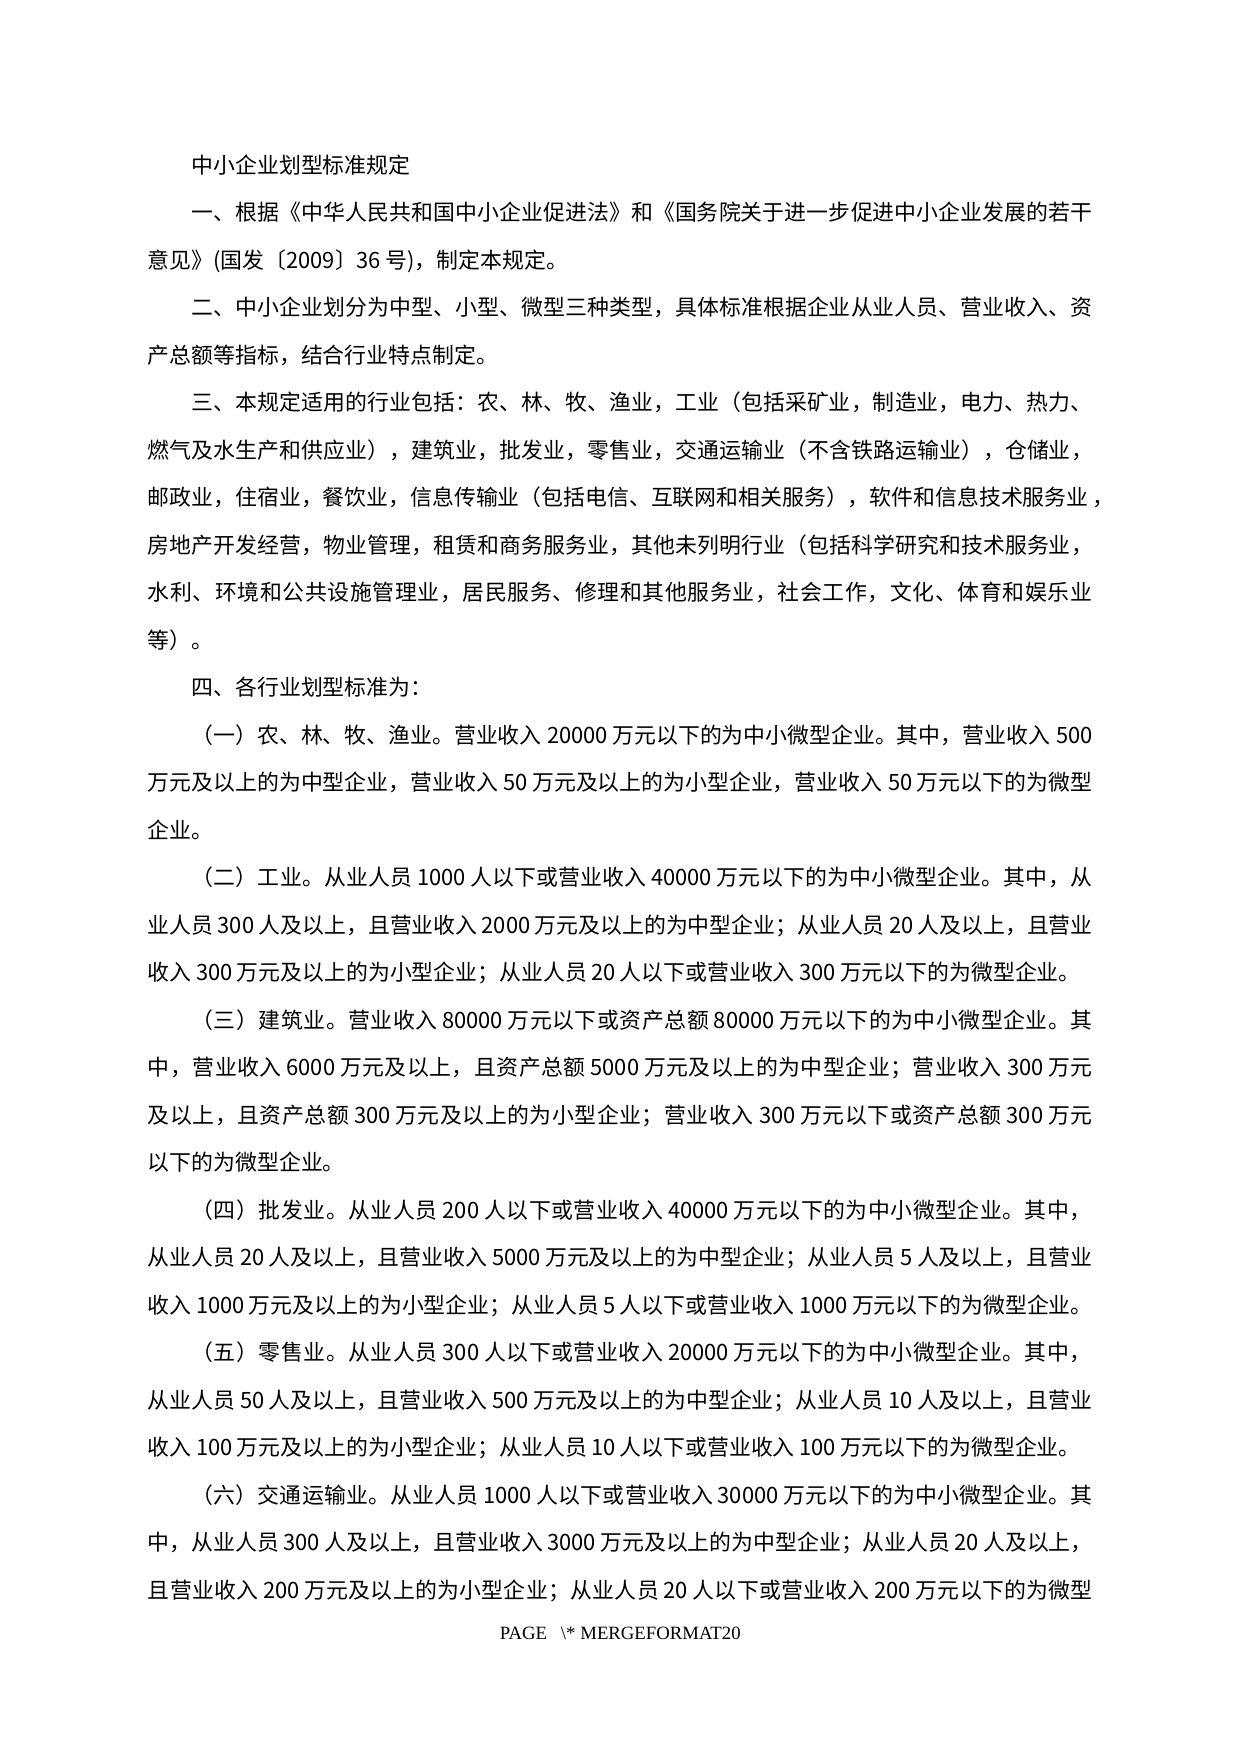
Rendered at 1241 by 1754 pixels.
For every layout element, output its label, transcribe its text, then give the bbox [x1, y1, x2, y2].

text （五）零售业。从业人员300人以下或营业收入20000万元以下的为中小微型企业。其中，从业人员50人及以上，且营业收入500万元及以上的为中型企业；从业人员10人及以上，且营业收入100万元及以上的为小型企业；从业人员10人以下或营业收入100万元以下的为微型企业。 [148, 1335, 1092, 1462]
text 中小企业划型标准规定 [148, 148, 1092, 179]
text （四）批发业。从业人员200人以下或营业收入40000万元以下的为中小微型企业。其中，从业人员20人及以上，且营业收入5000万元及以上的为中型企业；从业人员5人及以上，且营业收入1000万元及以上的为小型企业；从业人员5人以下或营业收入1000万元以下的为微型企业。 [148, 1193, 1092, 1319]
text 二、中小企业划分为中型、小型、微型三种类型，具体标准根据企业从业人员、营业收入、资产总额等指标，结合行业特点制定。 [148, 290, 1092, 369]
text 四、各行业划型标准为： [148, 670, 1092, 702]
text 三、本规定适用的行业包括：农、林、牧、渔业，工业（包括采矿业，制造业，电力、热力、燃气及水生产和供应业），建筑业，批发业，零售业，交通运输业（不含铁路运输业），仓储业，邮政业，住宿业，餐饮业，信息传输业（包括电信、互联网和相关服务），软件和信息技术服务业，房地产开发经营，物业管理，租赁和商务服务业，其他未列明行业（包括科学研究和技术服务业，水利、环境和公共设施管理业，居民服务、修理和其他服务业，社会工作，文化、体育和娱乐业等）。 [148, 385, 1092, 654]
text （三）建筑业。营业收入80000万元以下或资产总额80000万元以下的为中小微型企业。其中，营业收入6000万元及以上，且资产总额5000万元及以上的为中型企业；营业收入300万元及以上，且资产总额300万元及以上的为小型企业；营业收入300万元以下或资产总额300万元以下的为微型企业。 [148, 1003, 1092, 1177]
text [148, 1478, 1092, 1604]
text 一、根据《中华人民共和国中小企业促进法》和《国务院关于进一步促进中小企业发展的若干意见》(国发〔2009〕36号)，制定本规定。 [148, 195, 1092, 274]
text （一）农、林、牧、渔业。营业收入20000万元以下的为中小微型企业。其中，营业收入500万元及以上的为中型企业，营业收入50万元及以上的为小型企业，营业收入50万元以下的为微型企业。 [148, 718, 1092, 844]
text （二）工业。从业人员1000人以下或营业收入40000万元以下的为中小微型企业。其中，从业人员300人及以上，且营业收入2000万元及以上的为中型企业；从业人员20人及以上，且营业收入300万元及以上的为小型企业；从业人员20人以下或营业收入300万元以下的为微型企业。 [148, 860, 1092, 987]
